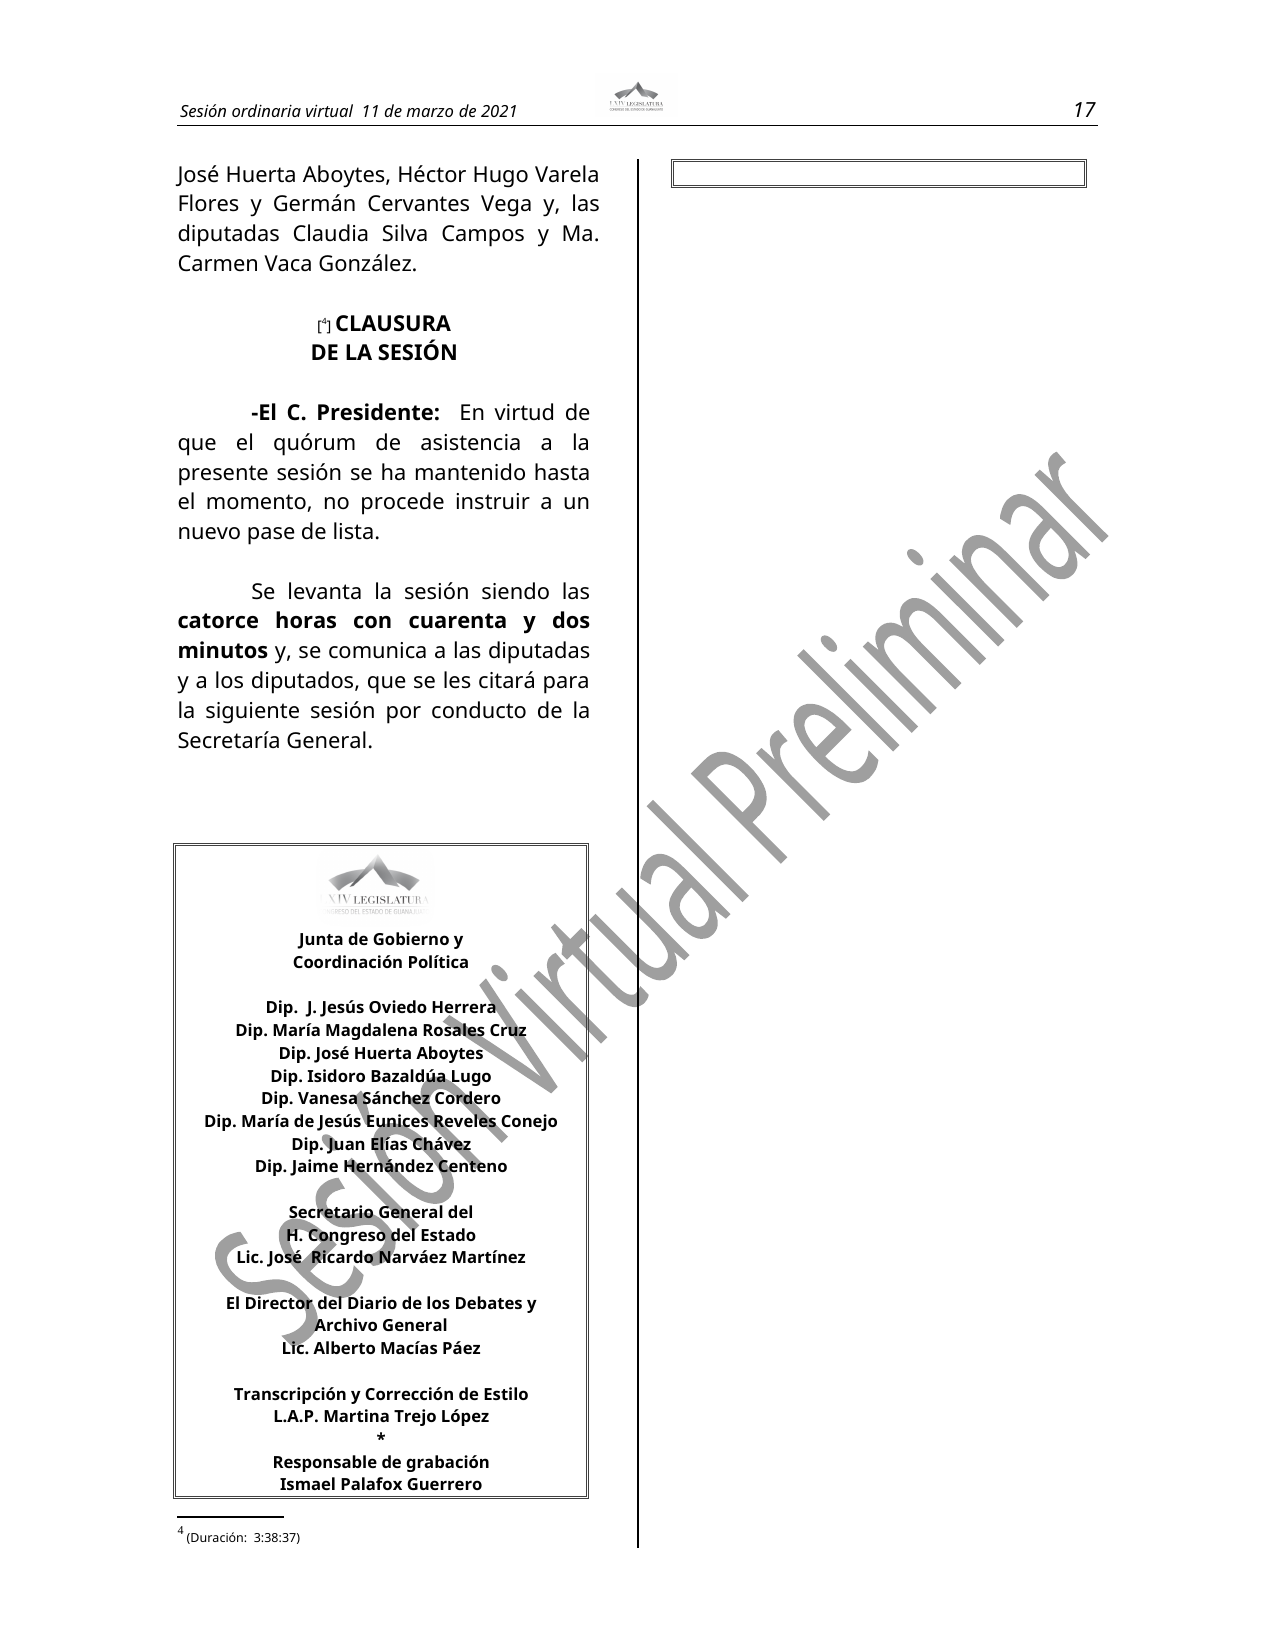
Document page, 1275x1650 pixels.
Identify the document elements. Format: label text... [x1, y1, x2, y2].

text Se levanta la sesión siendo las catorce horas con cuarenta y dos minutos y, se comunica a las diputadas y a los diputados, que se les citará para la siguiente sesión por conducto de la Secretaría General. [177, 576, 591, 754]
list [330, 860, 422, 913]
picture [595, 73, 678, 117]
text -El C. Presidente: En virtud de que el quórum de asistencia a la presente sesión se ha mantenido hasta el momento, no procede instruir a un nuevo pase de lista. [177, 397, 591, 546]
text DE LA SESIÓN [177, 337, 591, 367]
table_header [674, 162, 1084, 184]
text [] CLAUSURA [177, 308, 591, 337]
picture [338, 868, 413, 905]
table_header Junta de Gobierno y Coordinación Política Dip. J. Jesús Oviedo Herrera Dip. María Magdalena Rosales Cruz Dip. José Huerta Aboytes Dip. Isidoro Bazaldúa Lugo Dip. Vanesa Sánchez Cordero Dip. María de Jesús Eunices Reveles Conejo Dip. Juan Elías Chávez Dip. Jaime Hernández Centeno Secretario General del H. Congreso del Estado Lic. José Ricardo Narváez Martínez El Director del Diario de los Debates y Archivo General Lic. Alberto Macías Páez Transcripción y Corrección de Estilo L.A.P. Martina Trejo López * Responsable de grabación Ismael Palafox Guerrero [176, 846, 586, 1496]
